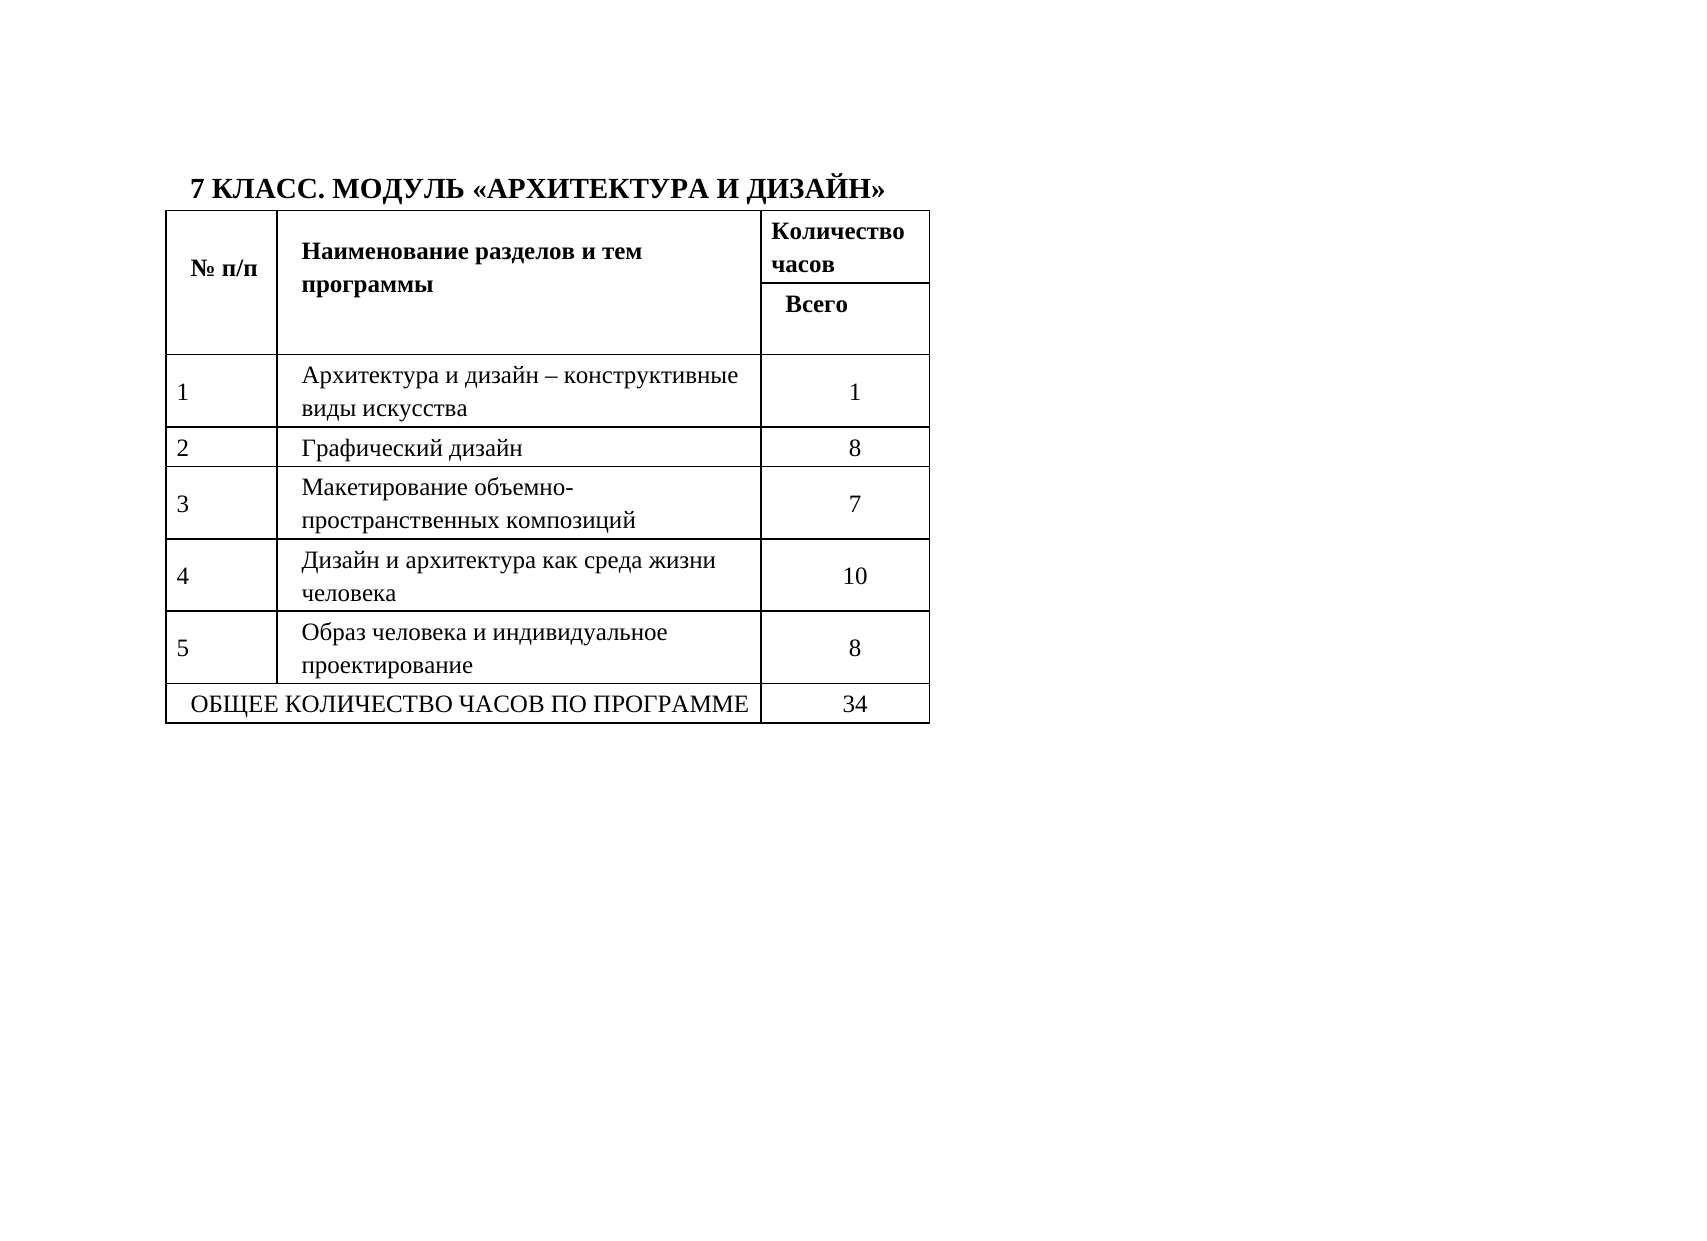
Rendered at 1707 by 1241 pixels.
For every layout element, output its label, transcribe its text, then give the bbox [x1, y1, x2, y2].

table_header Наименование разделов и тем программы [278, 211, 760, 354]
table_cell 7 [762, 467, 929, 538]
table_header Количество часов [762, 211, 929, 282]
table_cell 8 [762, 612, 929, 683]
table_cell 34 [762, 684, 929, 722]
table_cell Макетирование объемно-пространственных композиций [278, 467, 760, 538]
table_cell ОБЩЕЕ КОЛИЧЕСТВО ЧАСОВ ПО ПРОГРАММЕ [167, 684, 760, 722]
table_cell Образ человека и индивидуальное проектирование [278, 612, 760, 683]
table_cell 5 [167, 612, 276, 683]
table_cell Всего [762, 284, 929, 354]
table_cell 4 [167, 540, 276, 610]
table_cell 8 [762, 428, 929, 466]
table_cell 3 [167, 467, 276, 538]
table_cell Архитектура и дизайн – конструктивные виды искусства [278, 355, 760, 426]
table_header № п/п [167, 211, 276, 354]
table_cell 1 [762, 355, 929, 426]
text 7 КЛАСС. МОДУЛЬ «АРХИТЕКТУРА И ДИЗАЙН» [190, 171, 1618, 205]
table_cell 1 [167, 355, 276, 426]
table_cell 2 [167, 428, 276, 466]
table_cell 10 [762, 540, 929, 610]
table_cell Графический дизайн [278, 428, 760, 466]
table_cell Дизайн и архитектура как среда жизни человека [278, 540, 760, 610]
